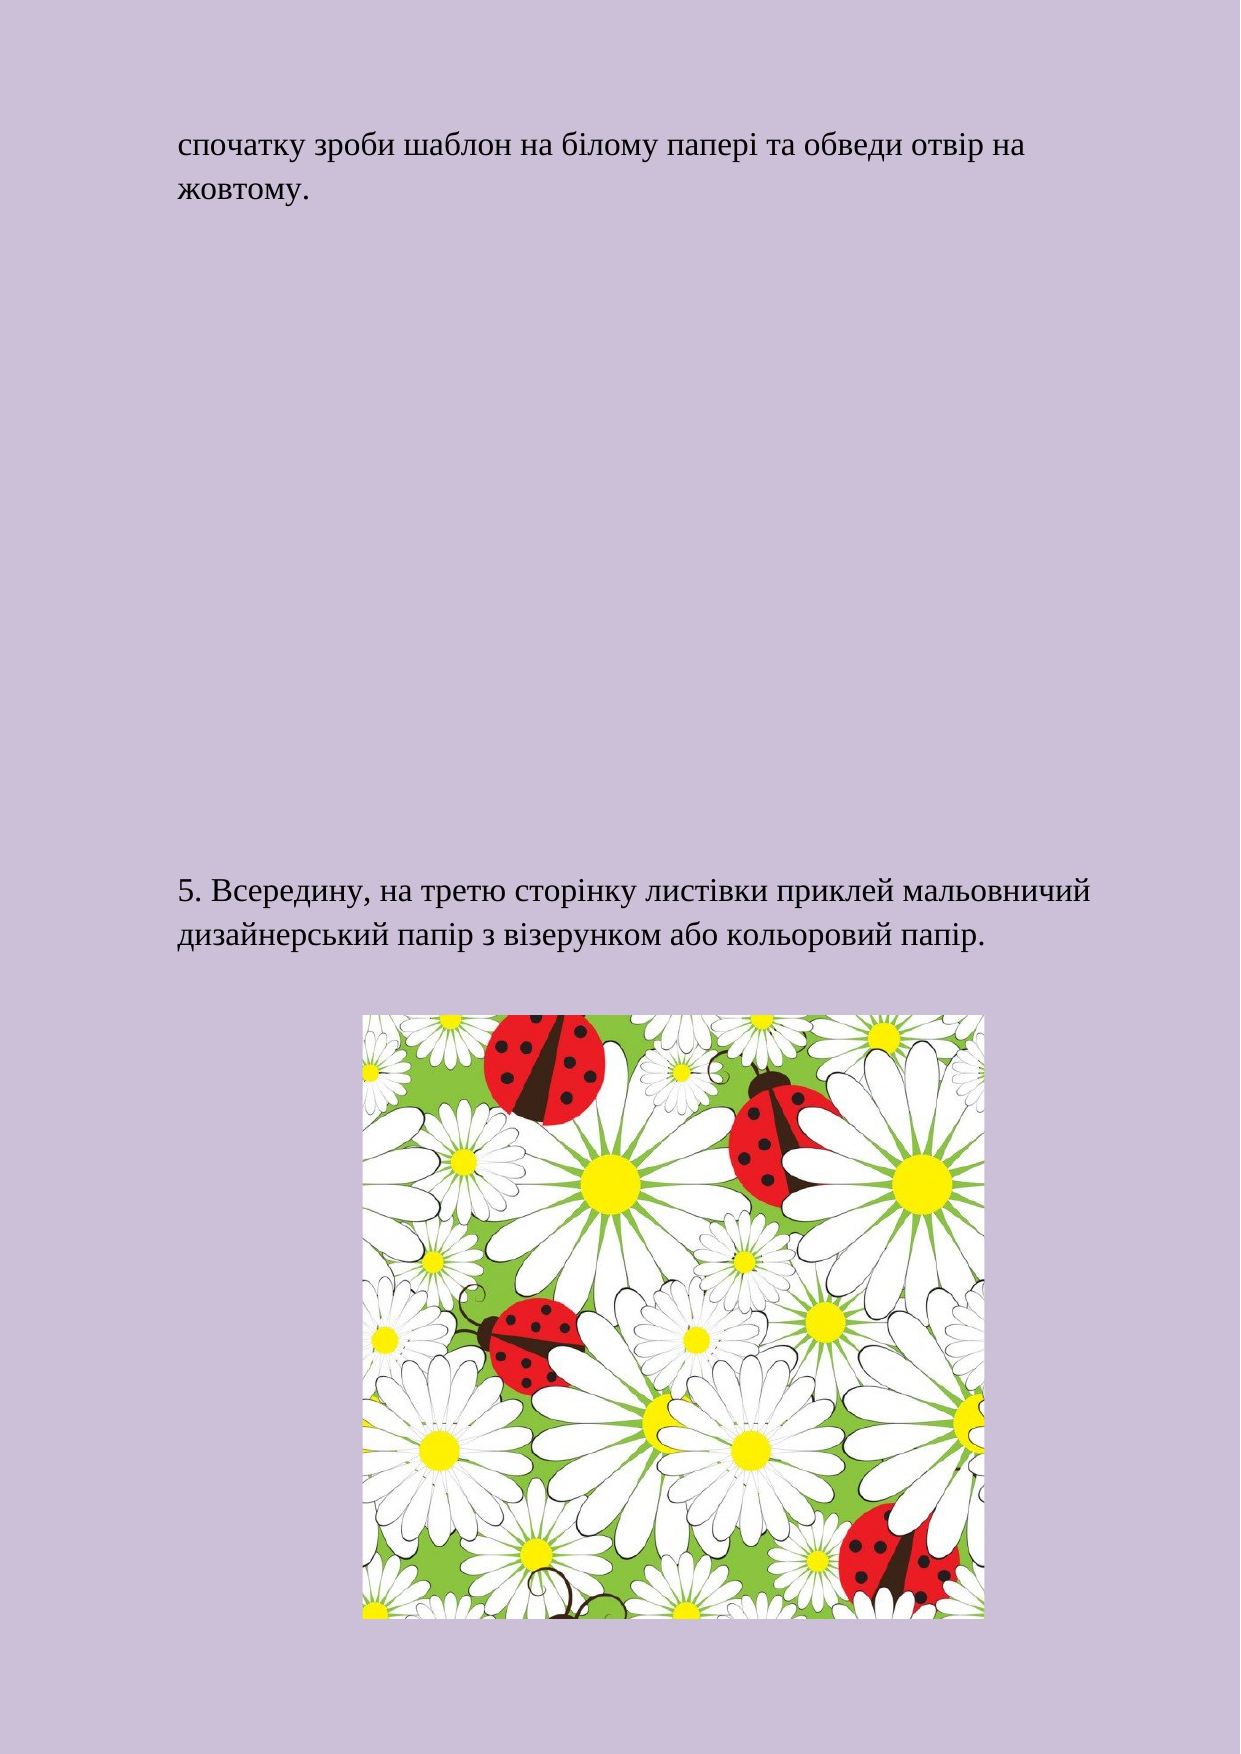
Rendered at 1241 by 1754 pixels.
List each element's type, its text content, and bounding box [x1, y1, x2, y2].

picture [362, 1015, 985, 1619]
text 5. Всередину, на третю сторінку листівки приклей мальовничий дизайнерський папір з візерунком або кольоровий папір. [177, 870, 1107, 952]
text Щоб було легше, спочатку зроби шаблон на білому папері та обведи отвір на жовтому. [177, 124, 1107, 206]
